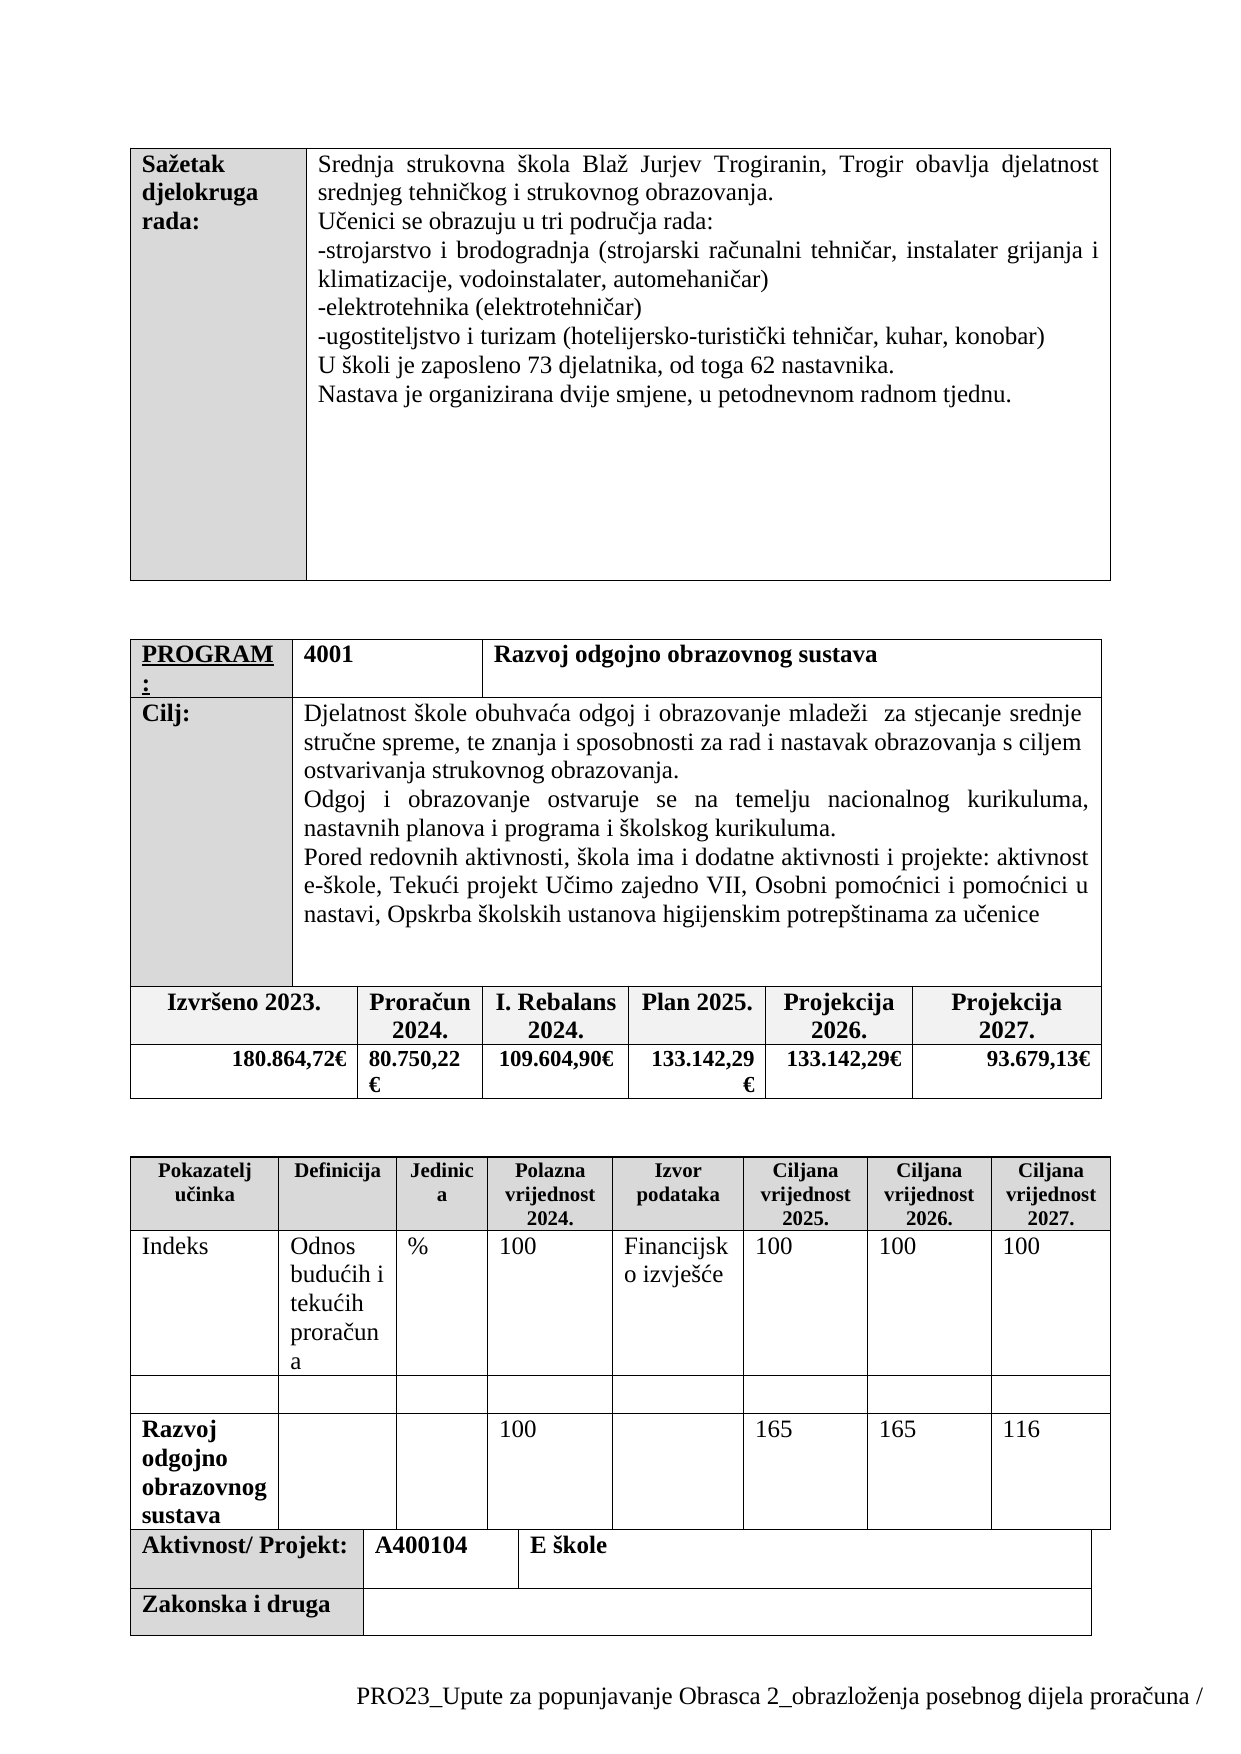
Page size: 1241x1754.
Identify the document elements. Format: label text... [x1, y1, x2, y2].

table_cell 100 [488, 1414, 612, 1529]
table_cell Plan 2025. [629, 987, 765, 1044]
table_cell Djelatnost škole obuhvaća odgoj i obrazovanje mladeži za stjecanje srednje stručne spreme, te znanja i sposobnosti za rad i nastavak obrazovanja s ciljem ostvarivanja strukovnog obrazovanja. Odgoj i obrazovanje ostvaruje se na temelju nacionalnog kurikuluma, nastavnih planova i programa i školskog kurikuluma. Pored redovnih aktivnosti, škola ima i dodatne aktivnosti i projekte: aktivnost e-škole, Tekući projekt Učimo zajedno VII, Osobni pomoćnici i pomoćnici u nastavi, Opskrba školskih ustanova higijenskim potrepštinama za učenice [293, 698, 1101, 986]
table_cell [131, 1589, 363, 1635]
table_cell Indeks [131, 1231, 278, 1374]
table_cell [364, 1589, 1091, 1635]
table_header Jedinica [397, 1158, 487, 1230]
table_header Ciljana vrijednost 2027. [992, 1158, 1110, 1230]
table_cell 100 [992, 1231, 1110, 1374]
table_cell Cilj: [131, 698, 292, 986]
table_cell Proračun 2024. [358, 987, 482, 1044]
table_cell Financijsko izvješće [613, 1231, 743, 1374]
table_cell [279, 1376, 396, 1413]
table_cell 100 [488, 1231, 612, 1374]
table_cell [279, 1414, 396, 1529]
table_header Razvoj odgojno obrazovnog sustava [483, 640, 1101, 697]
table_cell Projekcija 2027. [913, 987, 1101, 1044]
table_header Ciljana vrijednost 2026. [868, 1158, 991, 1230]
table_cell 180.864,72€ [131, 1045, 357, 1098]
table_cell [613, 1376, 743, 1413]
table_cell % [397, 1231, 487, 1374]
table_cell 165 [744, 1414, 867, 1529]
table_header Srednja strukovna škola Blaž Jurjev Trogiranin, Trogir obavlja djelatnost srednjeg tehničkog i strukovnog obrazovanja. Učenici se obrazuju u tri područja rada: -strojarstvo i brodogradnja (strojarski računalni tehničar, instalater grijanja i klimatizacije, vodoinstalater, automehaničar) -elektrotehnika (elektrotehničar) -ugostiteljstvo i turizam (hotelijersko-turistički tehničar, kuhar, konobar) U školi je zaposleno 73 djelatnika, od toga 62 nastavnika. Nastava je organizirana dvije smjene, u petodnevnom radnom tjednu. [307, 149, 1110, 580]
table_header Ciljana vrijednost 2025. [744, 1158, 867, 1230]
table_cell 133.142,29€ [629, 1045, 765, 1098]
table_cell [397, 1376, 487, 1413]
table_cell 133.142,29€ [766, 1045, 912, 1098]
table_cell 80.750,22€ [358, 1045, 482, 1098]
table_header Sažetak djelokruga rada: [131, 149, 306, 580]
table_header Pokazatelj učinka [131, 1158, 278, 1230]
table_cell [868, 1376, 991, 1413]
table_header Izvor podataka [613, 1158, 743, 1230]
table_cell 100 [744, 1231, 867, 1374]
table_header PROGRAM: [131, 640, 292, 697]
table_header 4001 [293, 640, 482, 697]
table_cell A400104 [364, 1530, 518, 1588]
table_cell 93.679,13€ [913, 1045, 1101, 1098]
table_cell I. Rebalans 2024. [483, 987, 628, 1044]
table_cell [488, 1376, 612, 1413]
table_cell 165 [868, 1414, 991, 1529]
table_cell Odnos budućih i tekućih proračuna [279, 1231, 396, 1374]
table_cell 109.604,90€ [483, 1045, 628, 1098]
table_cell E škole [519, 1530, 1091, 1588]
table_cell 116 [992, 1414, 1110, 1529]
table_cell [397, 1414, 487, 1529]
table_cell Izvršeno 2023. [131, 987, 357, 1044]
table_cell [744, 1376, 867, 1413]
table_cell 100 [868, 1231, 991, 1374]
table_cell [992, 1376, 1110, 1413]
table_cell [131, 1376, 278, 1413]
table_header Polazna vrijednost 2024. [488, 1158, 612, 1230]
table_header Definicija [279, 1158, 396, 1230]
table_cell Projekcija 2026. [766, 987, 912, 1044]
table_cell Aktivnost/ Projekt: [131, 1530, 363, 1588]
table_cell Razvoj odgojno obrazovnog sustava [131, 1414, 278, 1529]
table_cell [613, 1414, 743, 1529]
